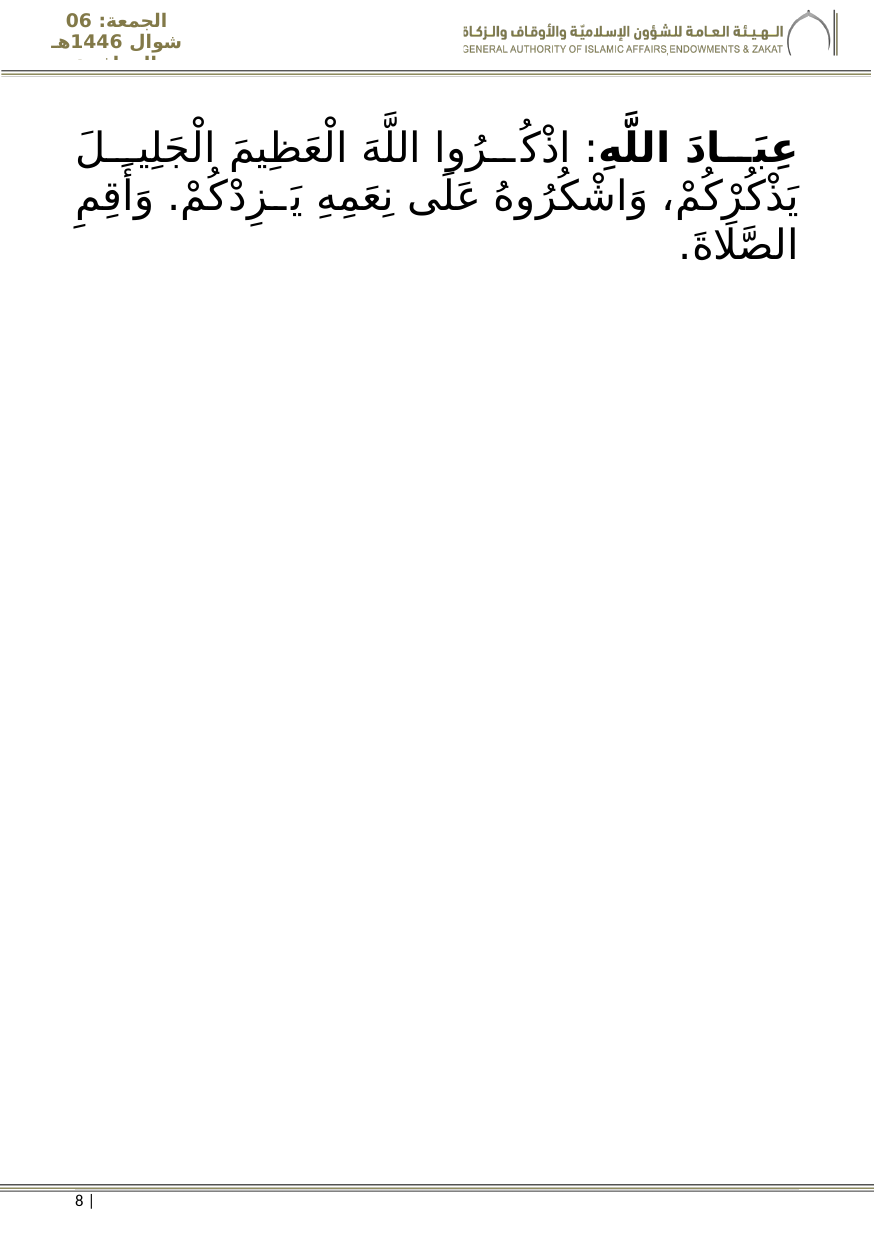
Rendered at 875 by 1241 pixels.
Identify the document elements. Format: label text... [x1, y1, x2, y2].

picture [0, 70, 871, 77]
picture [462, 9, 838, 57]
picture [0, 1184, 874, 1192]
text عِبَادَ اللَّهِ: اذْكُرُوا اللَّهَ الْعَظِيمَ الْجَلِيلَ يَذْكُرْكُمْ، وَاشْكُرُوهُ عَلَى نِعَمِهِ يَزِدْكُمْ. وَأَقِمِ الصَّلَاةَ. [75, 77, 799, 269]
